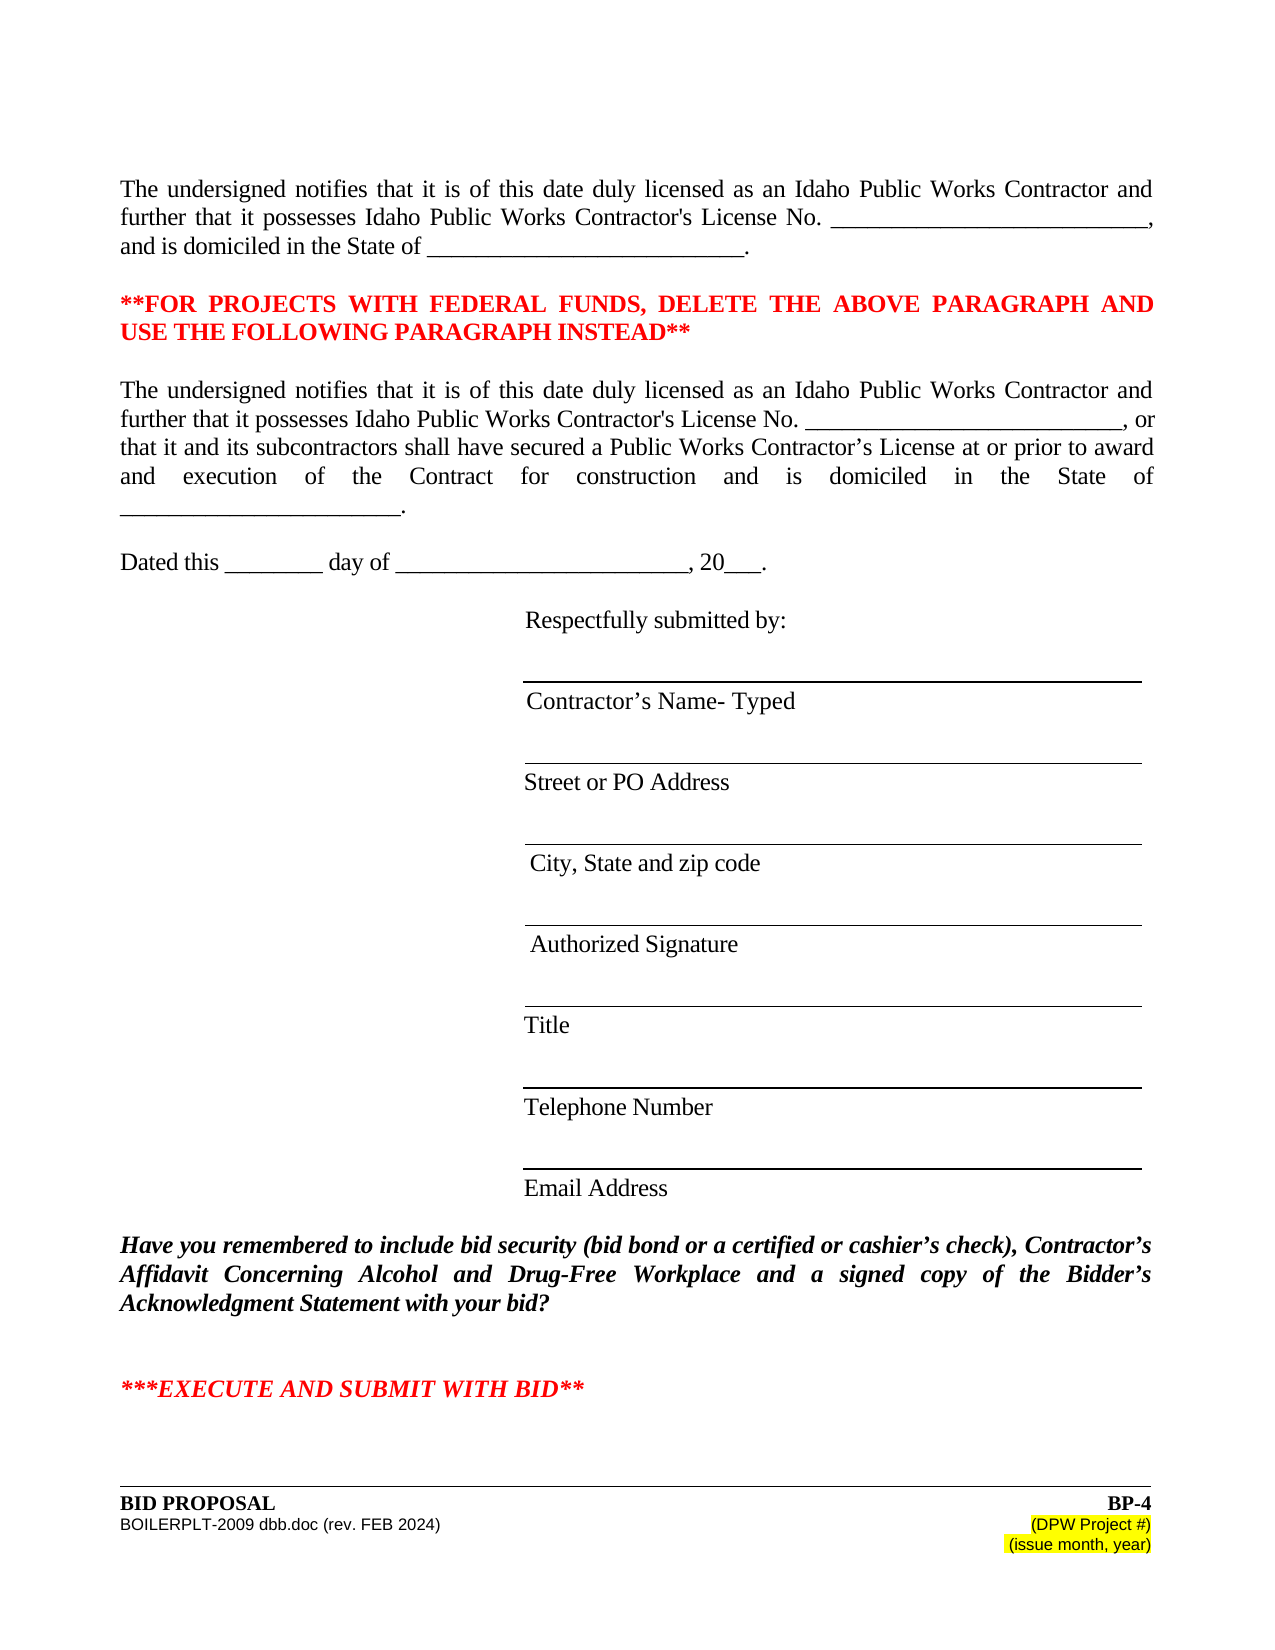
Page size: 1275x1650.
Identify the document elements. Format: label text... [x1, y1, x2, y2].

text The undersigned notifies that it is of this date duly licensed as an Idaho Public Works Contractor and further that it possesses Idaho Public Works Contractor's License No. __________________________, or that it and its subcontractors shall have secured a Public Works Contractor’s License at or prior to award and execution of the Contract for construction and is domiciled in the State of _______________________. [120, 375, 1155, 519]
text **FOR PROJECTS WITH FEDERAL FUNDS, DELETE THE ABOVE PARAGRAPH AND USE THE FOLLOWING PARAGRAPH INSTEAD** [120, 289, 1155, 346]
text Have you remembered to include bid security (bid bond or a certified or cashier’s check), Contractor’s Affidavit Concerning Alcohol and Drug-Free Workplace and a signed copy of the Bidder’s Acknowledgment Statement with your bid? [120, 1230, 1155, 1317]
text Dated this ________ day of ________________________, 20___. [120, 547, 1155, 576]
text Email Address [120, 1173, 1155, 1202]
text Respectfully submitted by: [120, 605, 1155, 634]
text Telephone Number [120, 1092, 1155, 1121]
text Authorized Signature [120, 929, 1155, 958]
text Title [120, 1011, 1155, 1039]
text The undersigned notifies that it is of this date duly licensed as an Idaho Public Works Contractor and further that it possesses Idaho Public Works Contractor's License No. __________________________, and is domiciled in the State of __________________________. [120, 174, 1155, 260]
text Contractor’s Name- Typed [120, 686, 1155, 715]
text ***EXECUTE AND SUBMIT WITH BID** [120, 1374, 1155, 1403]
text City, State and zip code [120, 848, 1155, 877]
text Street or PO Address [120, 767, 1155, 796]
